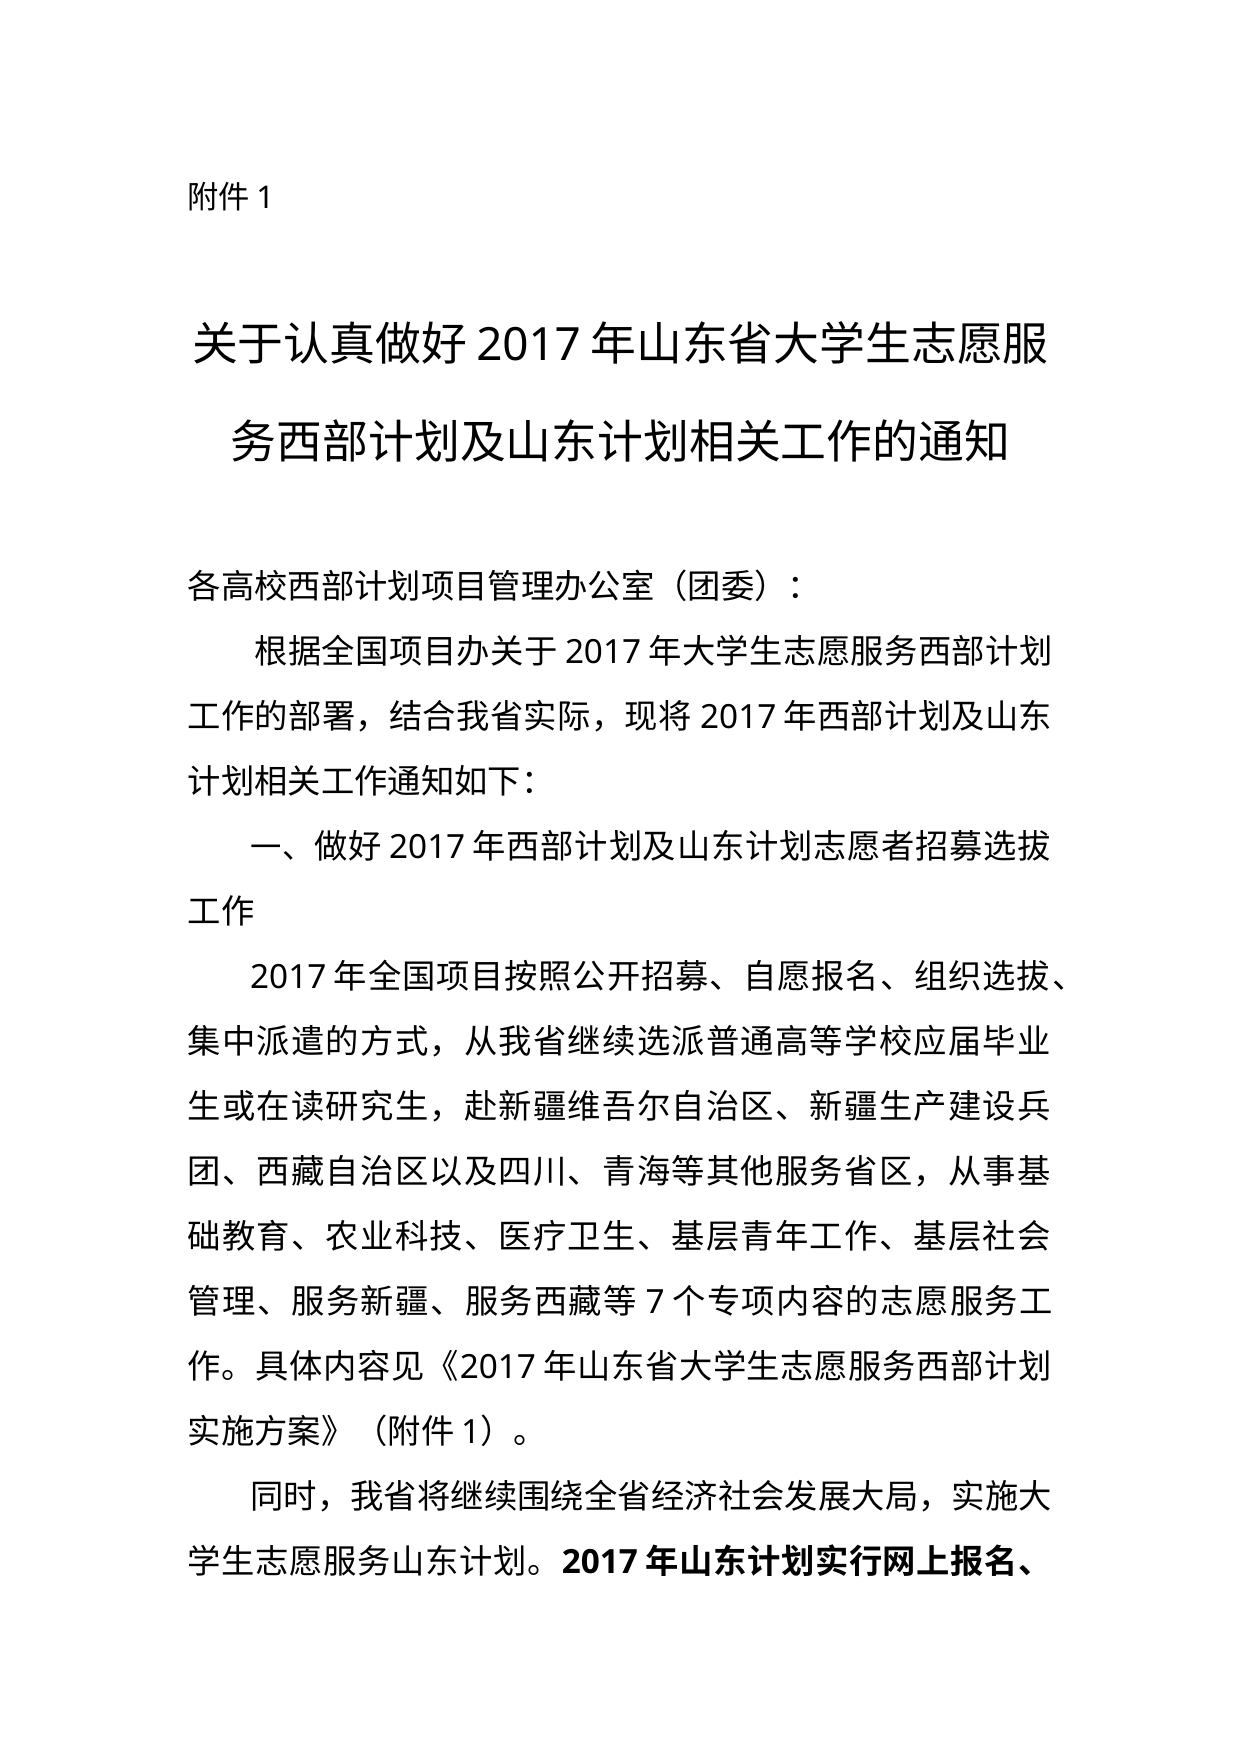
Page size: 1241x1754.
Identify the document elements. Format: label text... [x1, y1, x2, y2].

text 各高校西部计划项目管理办公室（团委）： [187, 552, 1053, 617]
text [187, 1462, 1053, 1592]
text 关于认真做好2017年山东省大学生志愿服务西部计划及山东计划相关工作的通知 [187, 292, 1053, 487]
text 根据全国项目办关于2017年大学生志愿服务西部计划工作的部署，结合我省实际，现将2017年西部计划及山东计划相关工作通知如下： [187, 617, 1053, 812]
text 一、做好2017年西部计划及山东计划志愿者招募选拔工作 [187, 812, 1053, 942]
text 2017年全国项目按照公开招募、自愿报名、组织选拔、集中派遣的方式，从我省继续选派普通高等学校应届毕业生或在读研究生，赴新疆维吾尔自治区、新疆生产建设兵团、西藏自治区以及四川、青海等其他服务省区，从事基础教育、农业科技、医疗卫生、基层青年工作、基层社会管理、服务新疆、服务西藏等7个专项内容的志愿服务工作。具体内容见《2017年山东省大学生志愿服务西部计划实施方案》（附件1）。 [187, 942, 1053, 1462]
text 附件1 [187, 162, 1053, 227]
